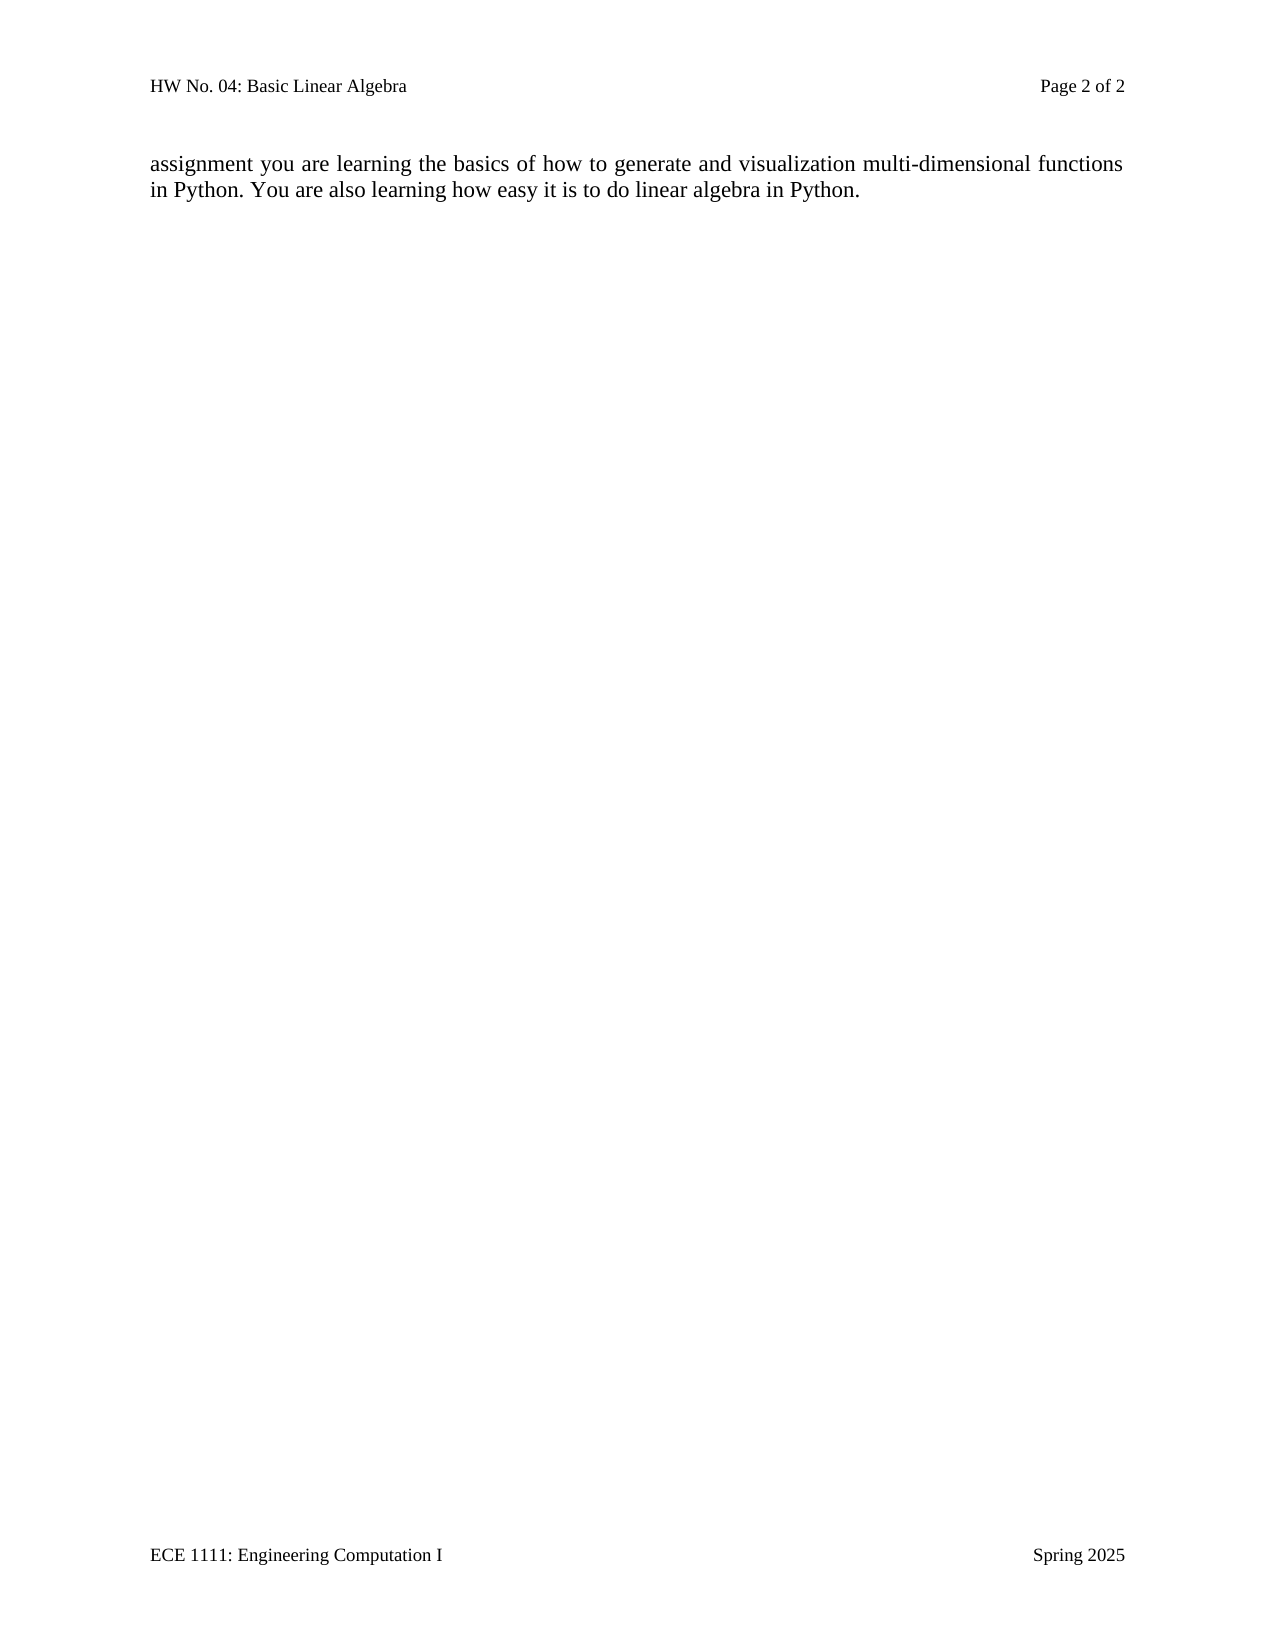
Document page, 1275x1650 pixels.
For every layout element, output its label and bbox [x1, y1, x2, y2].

text [150, 150, 1125, 203]
